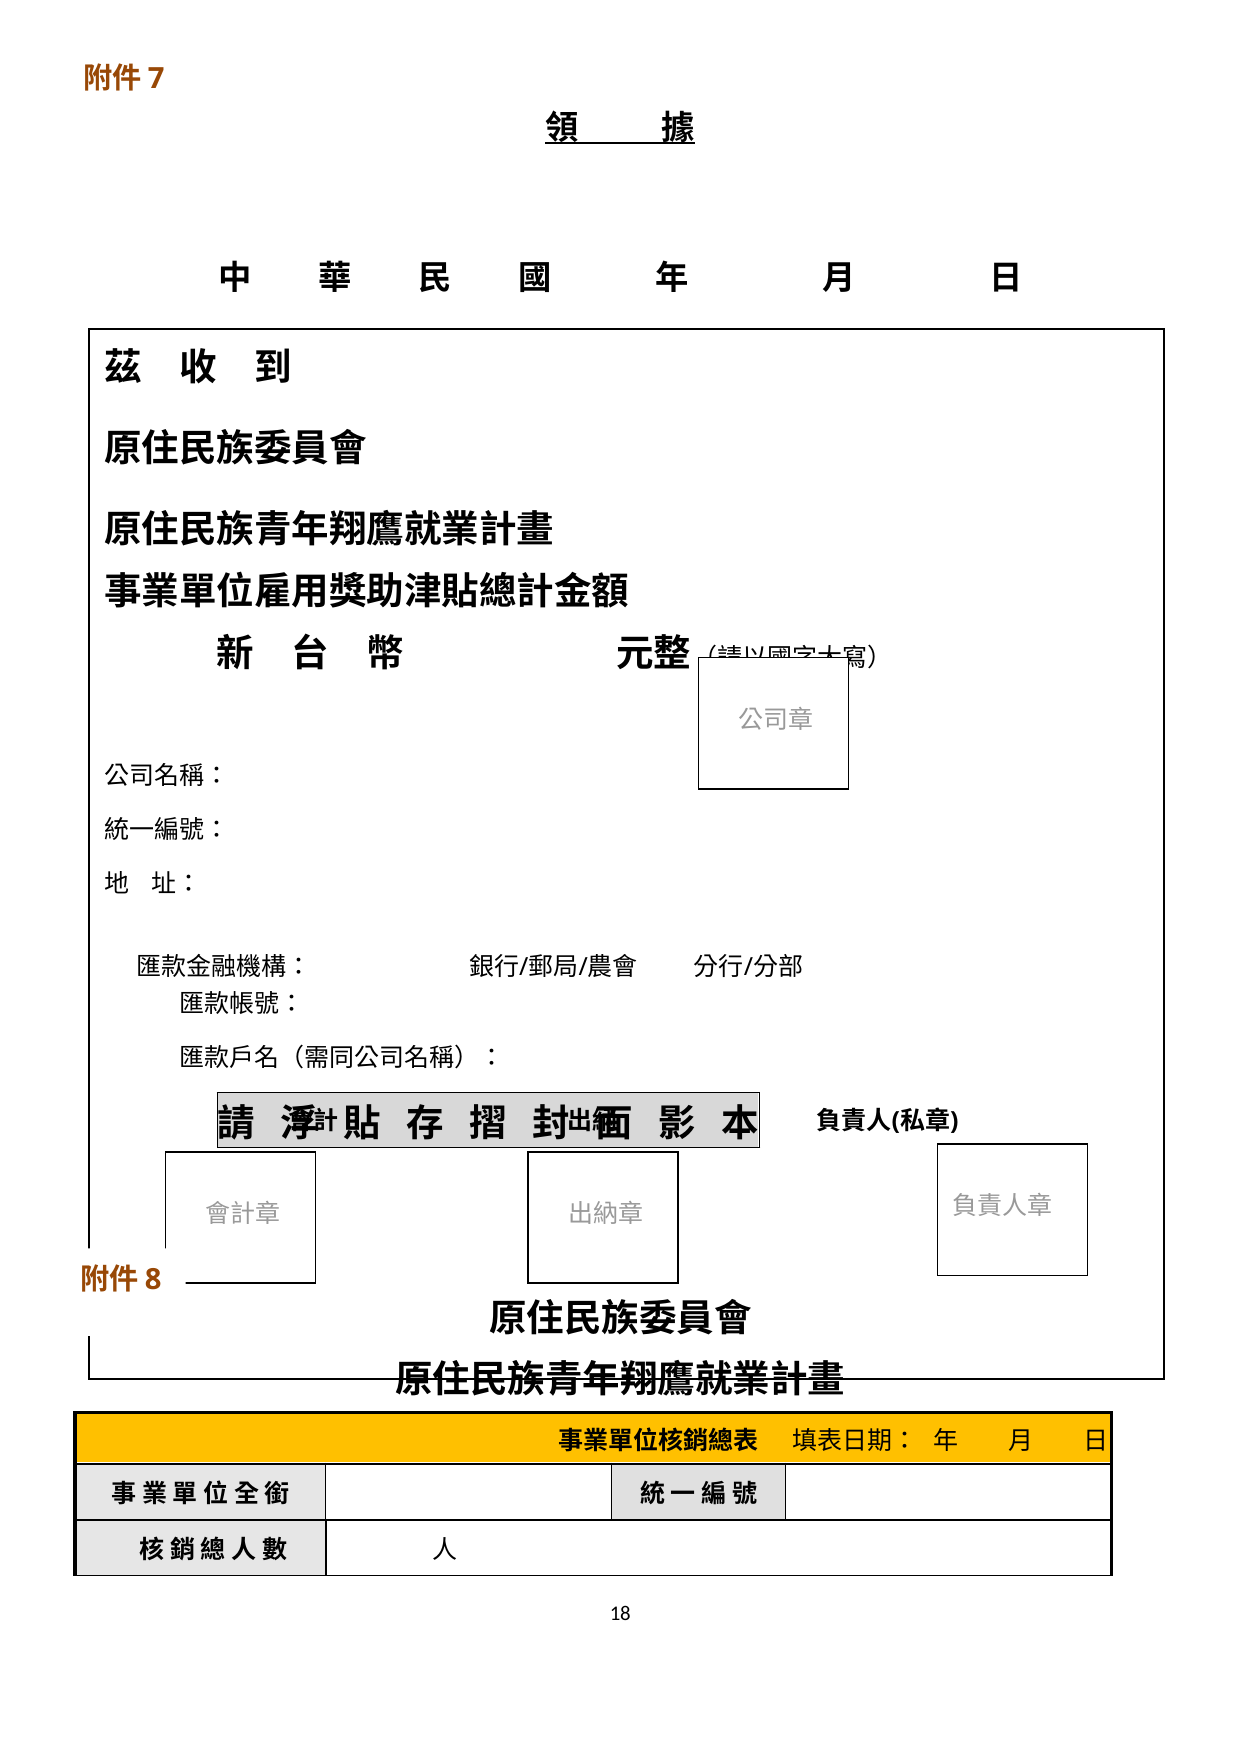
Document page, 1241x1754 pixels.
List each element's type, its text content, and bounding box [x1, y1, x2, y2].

text 中 華 民 國 年 月 日 [75, 237, 1165, 312]
table_cell 核 銷 總 人 數 [77, 1521, 325, 1575]
text 原住民族委員會 [75, 1287, 1165, 1342]
table_cell 事 業 單 位 全 銜 [77, 1465, 325, 1519]
table_header 事業單位核銷總表 填表日期： 年 月 日 [77, 1414, 1110, 1462]
text 原住民族青年翔鷹就業計畫 [75, 1349, 1165, 1403]
table_cell 統 一 編 號 [612, 1465, 785, 1519]
text 領 據 [75, 87, 1165, 162]
text 會計 出納 負責人(私章) [75, 1100, 1165, 1137]
table_cell 人 [327, 1521, 1110, 1575]
table_cell [786, 1465, 1110, 1519]
table_cell [326, 1465, 611, 1519]
